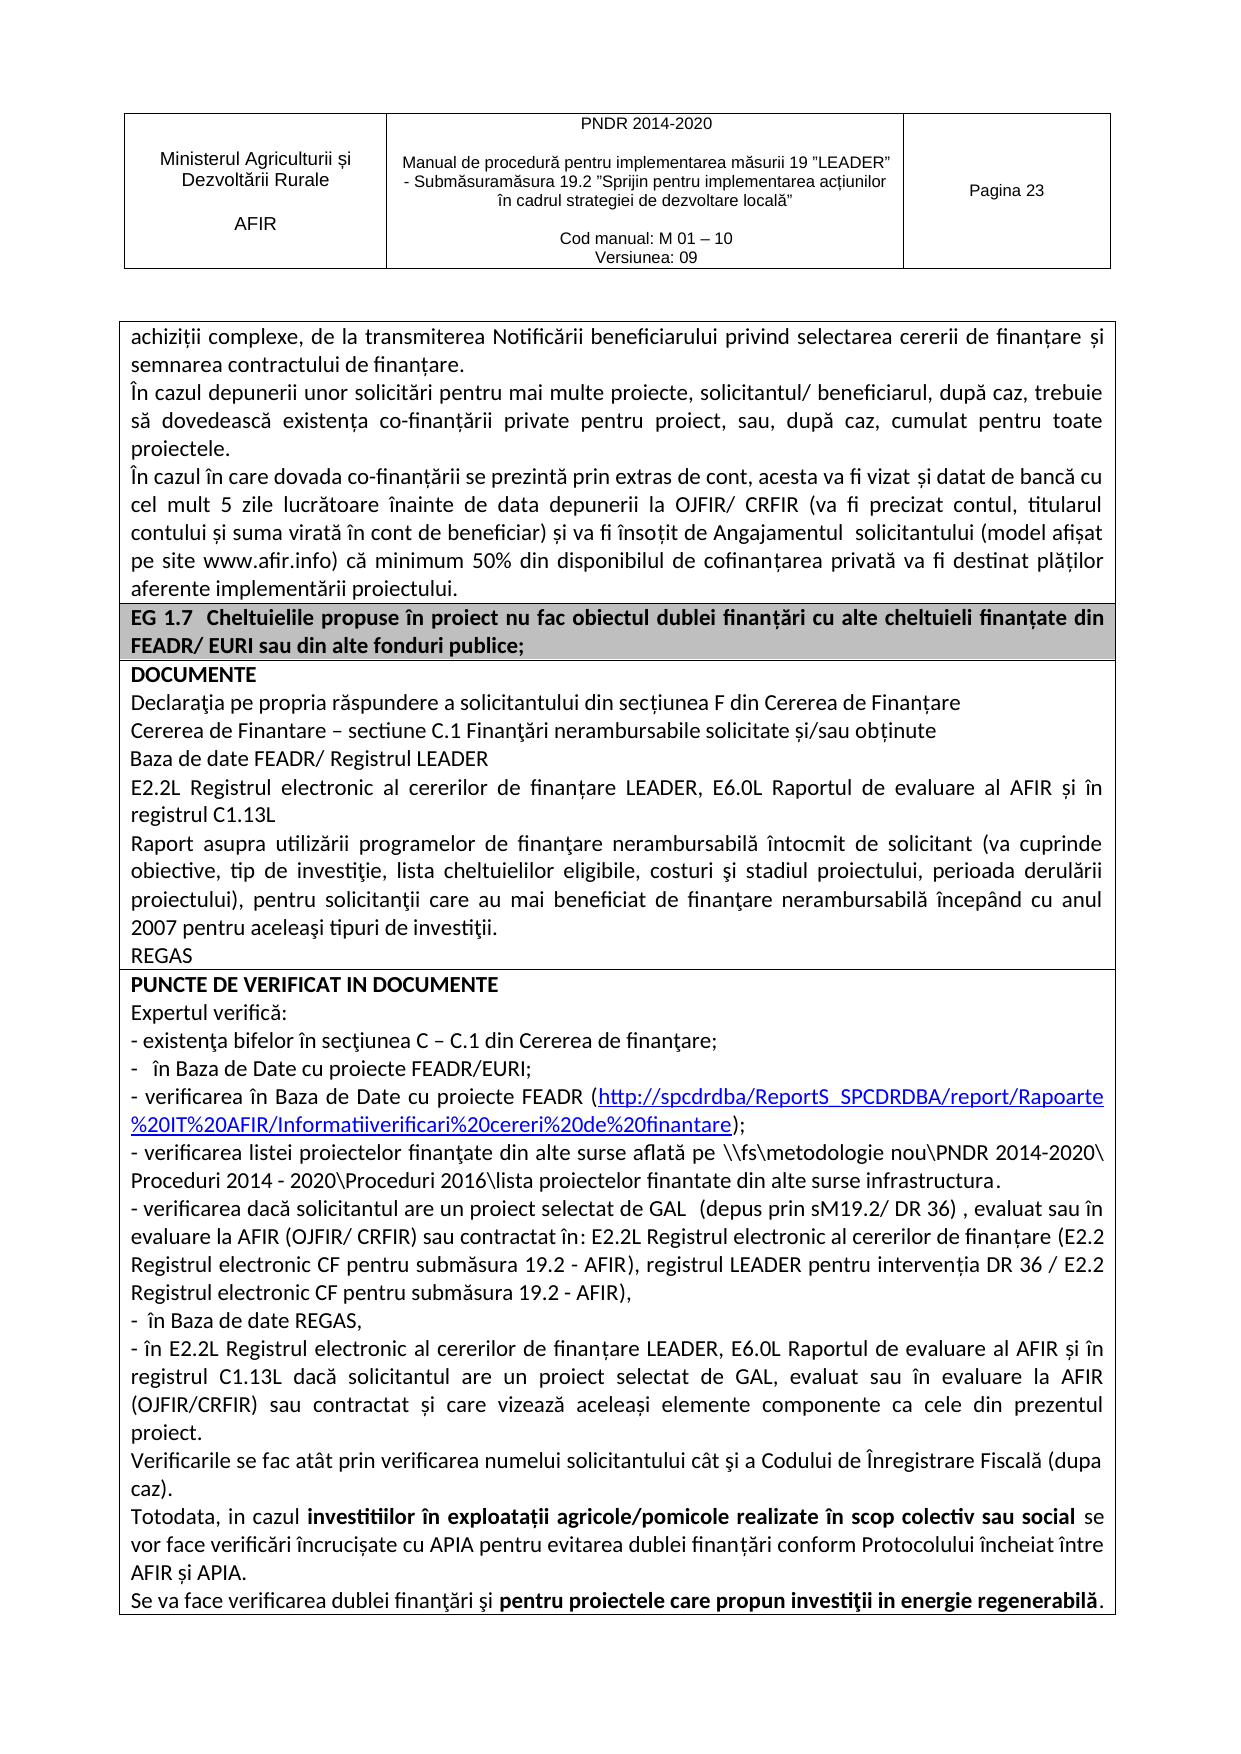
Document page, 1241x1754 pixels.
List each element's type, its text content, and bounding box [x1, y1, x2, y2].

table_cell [120, 970, 1115, 1614]
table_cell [120, 322, 1115, 602]
table_cell EG 1.7 Cheltuielile propuse în proiect nu fac obiectul dublei finanţări cu alte cheltuieli finanţate din FEADR/ EURI sau din alte fonduri publice; [120, 604, 1115, 659]
table_cell DOCUMENTE Declaraţia pe propria răspundere a solicitantului din secțiunea F din Cererea de Finanțare Cererea de Finantare – sectiune C.1 Finanţări nerambursabile solicitate și/sau obținute Baza de date FEADR/ Registrul LEADER E2.2L Registrul electronic al cererilor de finanțare LEADER, E6.0L Raportul de evaluare al AFIR și în registrul C1.13L Raport asupra utilizării programelor de finanţare nerambursabilă întocmit de solicitant (va cuprinde obiective, tip de investiţie, lista cheltuielilor eligibile, costuri şi stadiul proiectului, perioada derulării proiectului), pentru solicitanţii care au mai beneficiat de finanţare nerambursabilă începând cu anul 2007 pentru aceleaşi tipuri de investiţii. REGAS [120, 661, 1115, 969]
